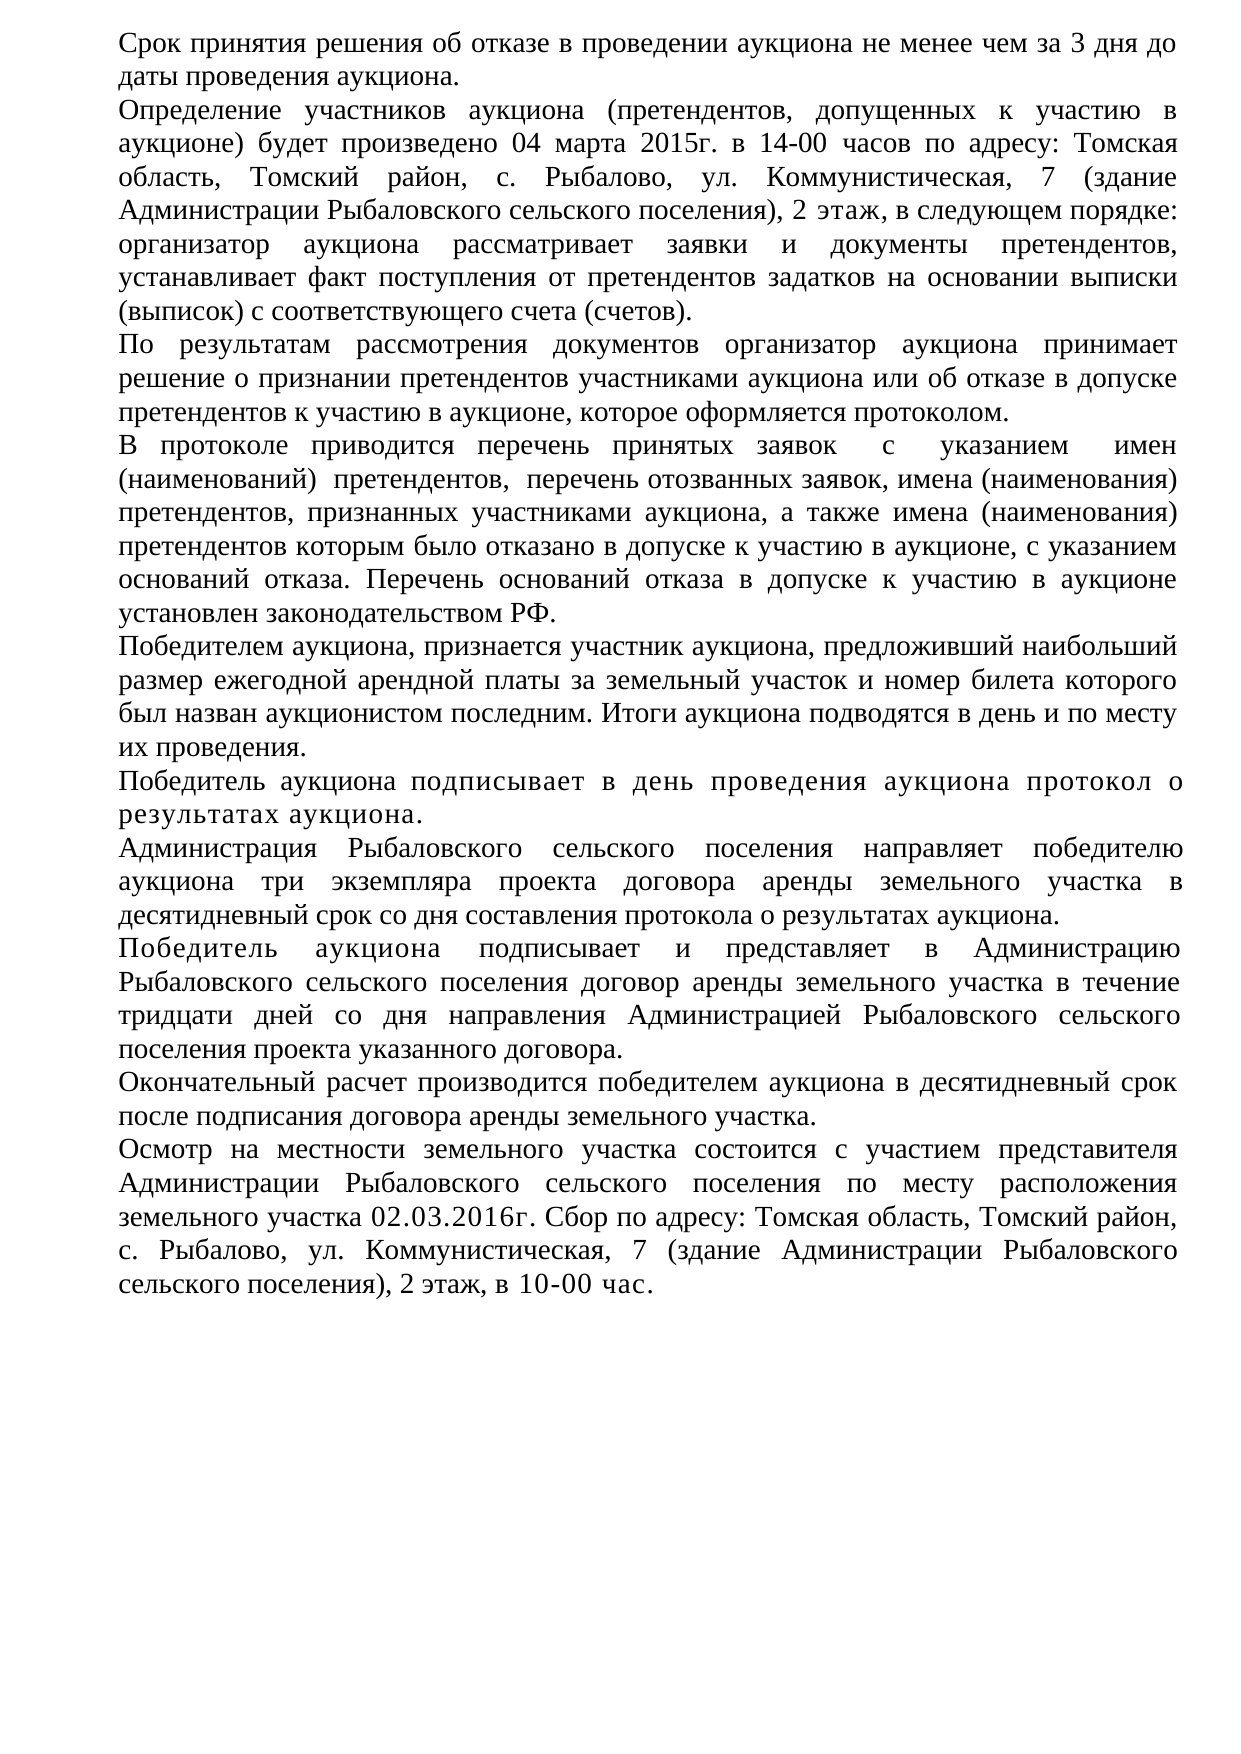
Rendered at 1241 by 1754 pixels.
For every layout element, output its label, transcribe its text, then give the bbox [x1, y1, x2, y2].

text Победителем аукциона, признается участник аукциона, предложивший наибольший размер ежегодной арендной платы за земельный участок и номер билета которого был назван аукционистом последним. Итоги аукциона подводятся в день и по месту их проведения. [118, 628, 1178, 763]
text В протоколе приводится перечень принятых заявок с указанием имен (наименований) претендентов, перечень отозванных заявок, имена (наименования) претендентов, признанных участниками аукциона, а также имена (наименования) претендентов которым было отказано в допуске к участию в аукционе, с указанием оснований отказа. Перечень оснований отказа в допуске к участию в аукционе установлен законодательством РФ. [118, 427, 1178, 628]
text По результатам рассмотрения документов организатор аукциона принимает решение о признании претендентов участниками аукциона или об отказе в допуске претендентов к участию в аукционе, которое оформляется протоколом. [118, 327, 1178, 427]
text Администрация Рыбаловского сельского поселения направляет победителю аукциона три экземпляра проекта договора аренды земельного участка в десятидневный срок со дня составления протокола о результатах аукциона. [118, 830, 1184, 930]
text Победитель аукциона подписывает в день проведения аукциона протокол о результатах аукциона. [118, 763, 1184, 830]
text Осмотр на местности земельного участка состоится с участием представителя Администрации Рыбаловского сельского поселения по месту расположения земельного участка 02.03.2016г. Сбор по адресу: Томская область, Томский район, с. Рыбалово, ул. Коммунистическая, 7 (здание Администрации Рыбаловского сельского поселения), 2 этаж, в 10-00 час. [118, 1132, 1178, 1299]
text Срок принятия решения об отказе в проведении аукциона не менее чем за 3 дня до даты проведения аукциона. [118, 25, 1178, 92]
text Победитель аукциона подписывает и представляет в Администрацию Рыбаловского сельского поселения договор аренды земельного участка в течение тридцати дней со дня направления Администрацией Рыбаловского сельского поселения проекта указанного договора. [118, 930, 1181, 1064]
text Определение участников аукциона (претендентов, допущенных к участию в аукционе) будет произведено 04 марта 2015г. в 14-00 часов по адресу: Томская область, Томский район, с. Рыбалово, ул. Коммунистическая, 7 (здание Администрации Рыбаловского сельского поселения), 2 этаж, в следующем порядке: организатор аукциона рассматривает заявки и документы претендентов, устанавливает факт поступления от претендентов задатков на основании выписки (выписок) с соответствующего счета (счетов). [118, 92, 1178, 327]
text Окончательный расчет производится победителем аукциона в десятидневный срок после подписания договора аренды земельного участка. [118, 1064, 1178, 1132]
